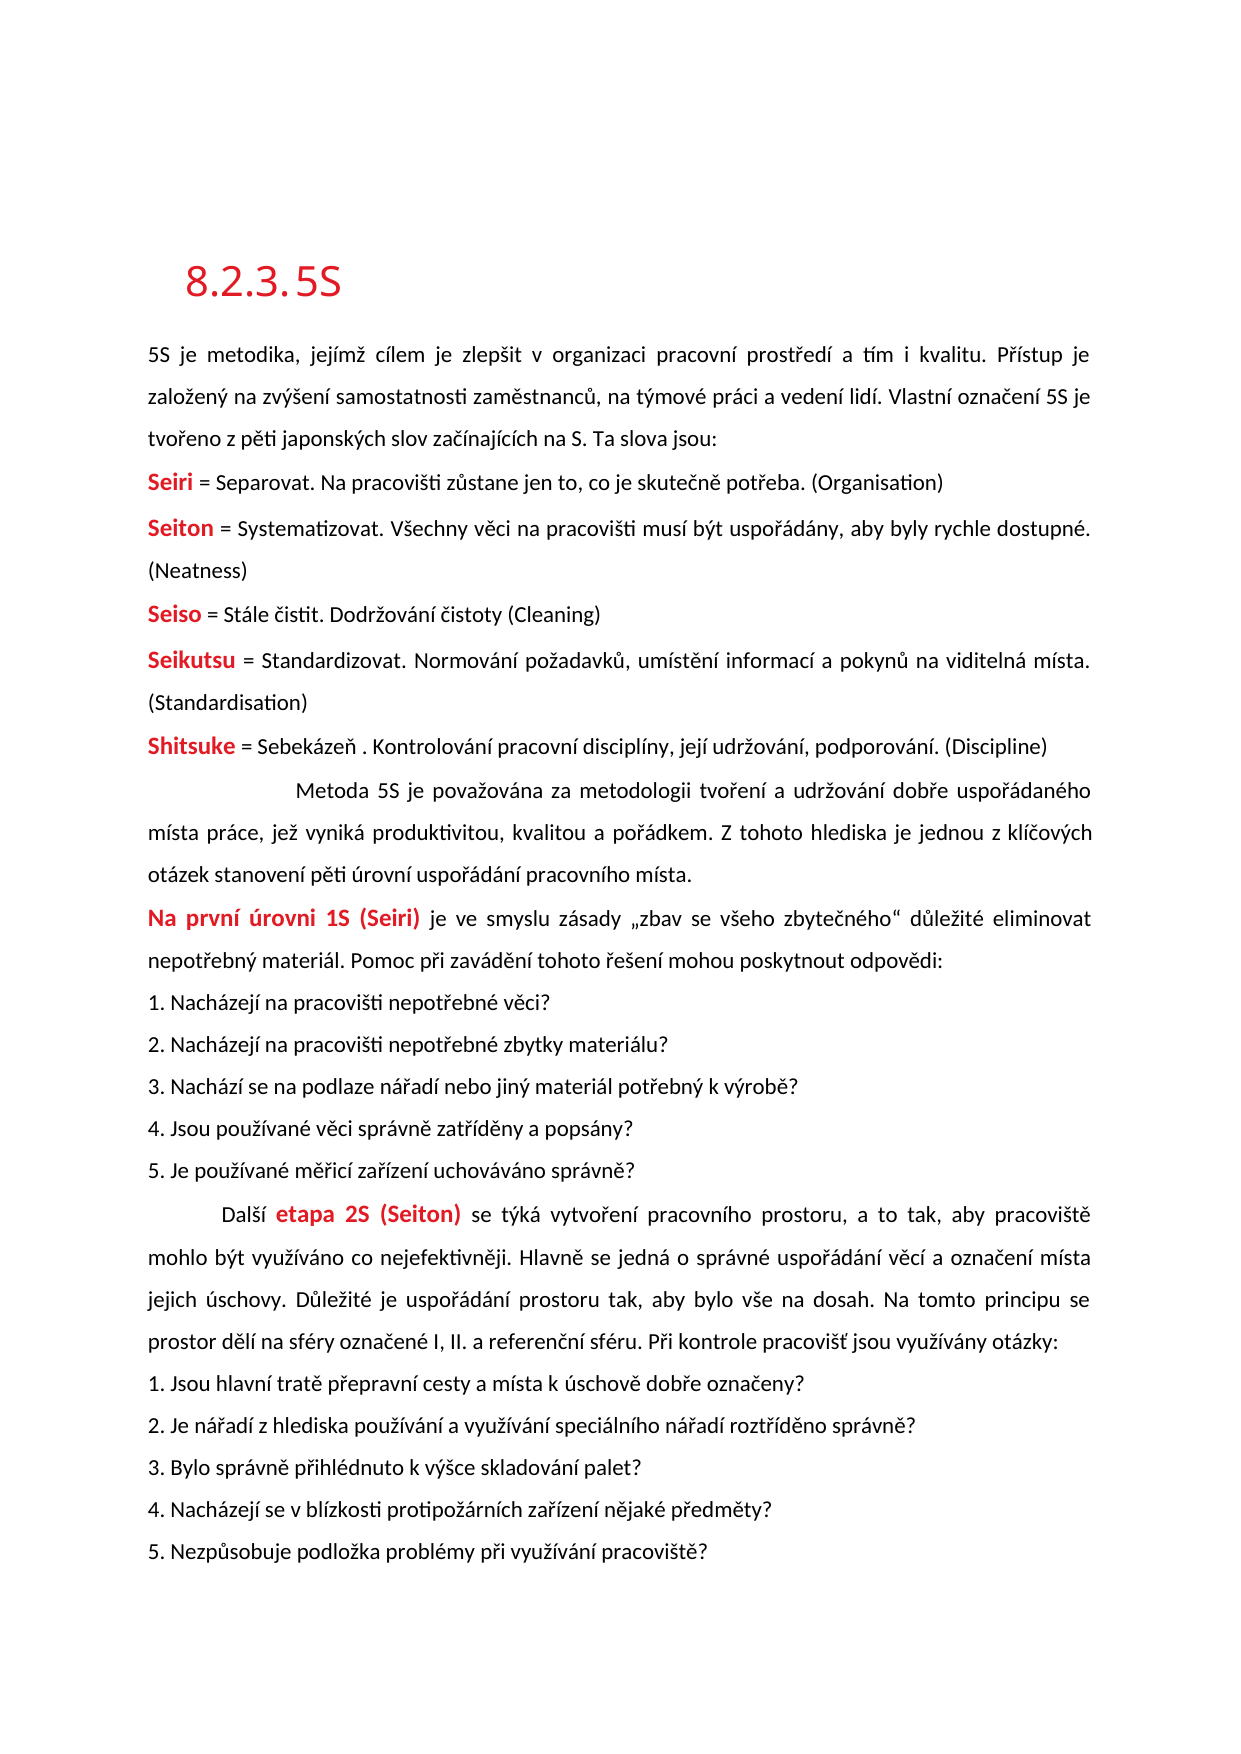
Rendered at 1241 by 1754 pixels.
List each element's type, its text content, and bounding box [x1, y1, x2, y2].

text Shitsuke = Sebekázeň . Kontrolování pracovní disciplíny, její udržování, podporování. (Discipline) [148, 730, 1093, 761]
text 2. Nacházejí na pracovišti nepotřebné zbytky materiálu? [148, 1031, 1093, 1058]
text 3. Nachází se na podlaze nářadí nebo jiný materiál potřebný k výrobě? [148, 1072, 1093, 1101]
text 1. Nacházejí na pracovišti nepotřebné věci? [148, 988, 1093, 1017]
text 5. Je používané měřicí zařízení uchováváno správně? [148, 1156, 1093, 1184]
text Seiton = Systematizovat. Všechny věci na pracovišti musí být uspořádány, aby byly rychle dostupné. (Neatness) [148, 512, 1093, 584]
text Metoda 5S je považována za metodologii tvoření a udržování dobře uspořádaného místa práce, jež vyniká produktivitou, kvalitou a pořádkem. Z tohoto hlediska je jednou z klíčových otázek stanovení pěti úrovní uspořádání pracovního místa. [148, 776, 1093, 888]
text Další etapa 2S (Seiton) se týká vytvoření pracovního prostoru, a to tak, aby pracoviště mohlo být využíváno co nejefektivněji. Hlavně se jedná o správné uspořádání věcí a označení místa jejich úschovy. Důležité je uspořádání prostoru tak, aby bylo vše na dosah. Na tomto principu se prostor dělí na sféry označené I, II. a referenční sféru. Při kontrole pracovišť jsou využívány otázky: [148, 1198, 1093, 1355]
text 4. Nacházejí se v blízkosti protipožárních zařízení nějaké předměty? [148, 1495, 1093, 1523]
text 5S je metodika, jejímž cílem je zlepšit v organizaci pracovní prostředí a tím i kvalitu. Přístup je založený na zvýšení samostatnosti zaměstnanců, na týmové práci a vedení lidí. Vlastní označení 5S je tvořeno z pěti japonských slov začínajících na S. Ta slova jsou: [148, 340, 1093, 452]
subtitle 5S [185, 252, 1093, 309]
text 2. Je nářadí z hlediska používání a využívání speciálního nářadí roztříděno správně? [148, 1411, 1093, 1439]
text 5. Nezpůsobuje podložka problémy při využívání pracoviště? [148, 1537, 1093, 1565]
text Seikutsu = Standardizovat. Normování požadavků, umístění informací a pokynů na viditelná místa. (Standardisation) [148, 644, 1093, 716]
text 3. Bylo správně přihlédnuto k výšce skladování palet? [148, 1453, 1093, 1481]
text Na první úrovni 1S (Seiri) je ve smyslu zásady „zbav se všeho zbytečného“ důležité eliminovat nepotřebný materiál. Pomoc při zavádění tohoto řešení mohou poskytnout odpovědi: [148, 902, 1093, 974]
text Seiri = Separovat. Na pracovišti zůstane jen to, co je skutečně potřeba. (Organisation) [148, 466, 1093, 497]
text 1. Jsou hlavní tratě přepravní cesty a místa k úschově dobře označeny? [148, 1369, 1093, 1397]
text 4. Jsou používané věci správně zatříděny a popsány? [148, 1114, 1093, 1142]
text Seiso = Stále čistit. Dodržování čistoty (Cleaning) [148, 598, 1093, 629]
